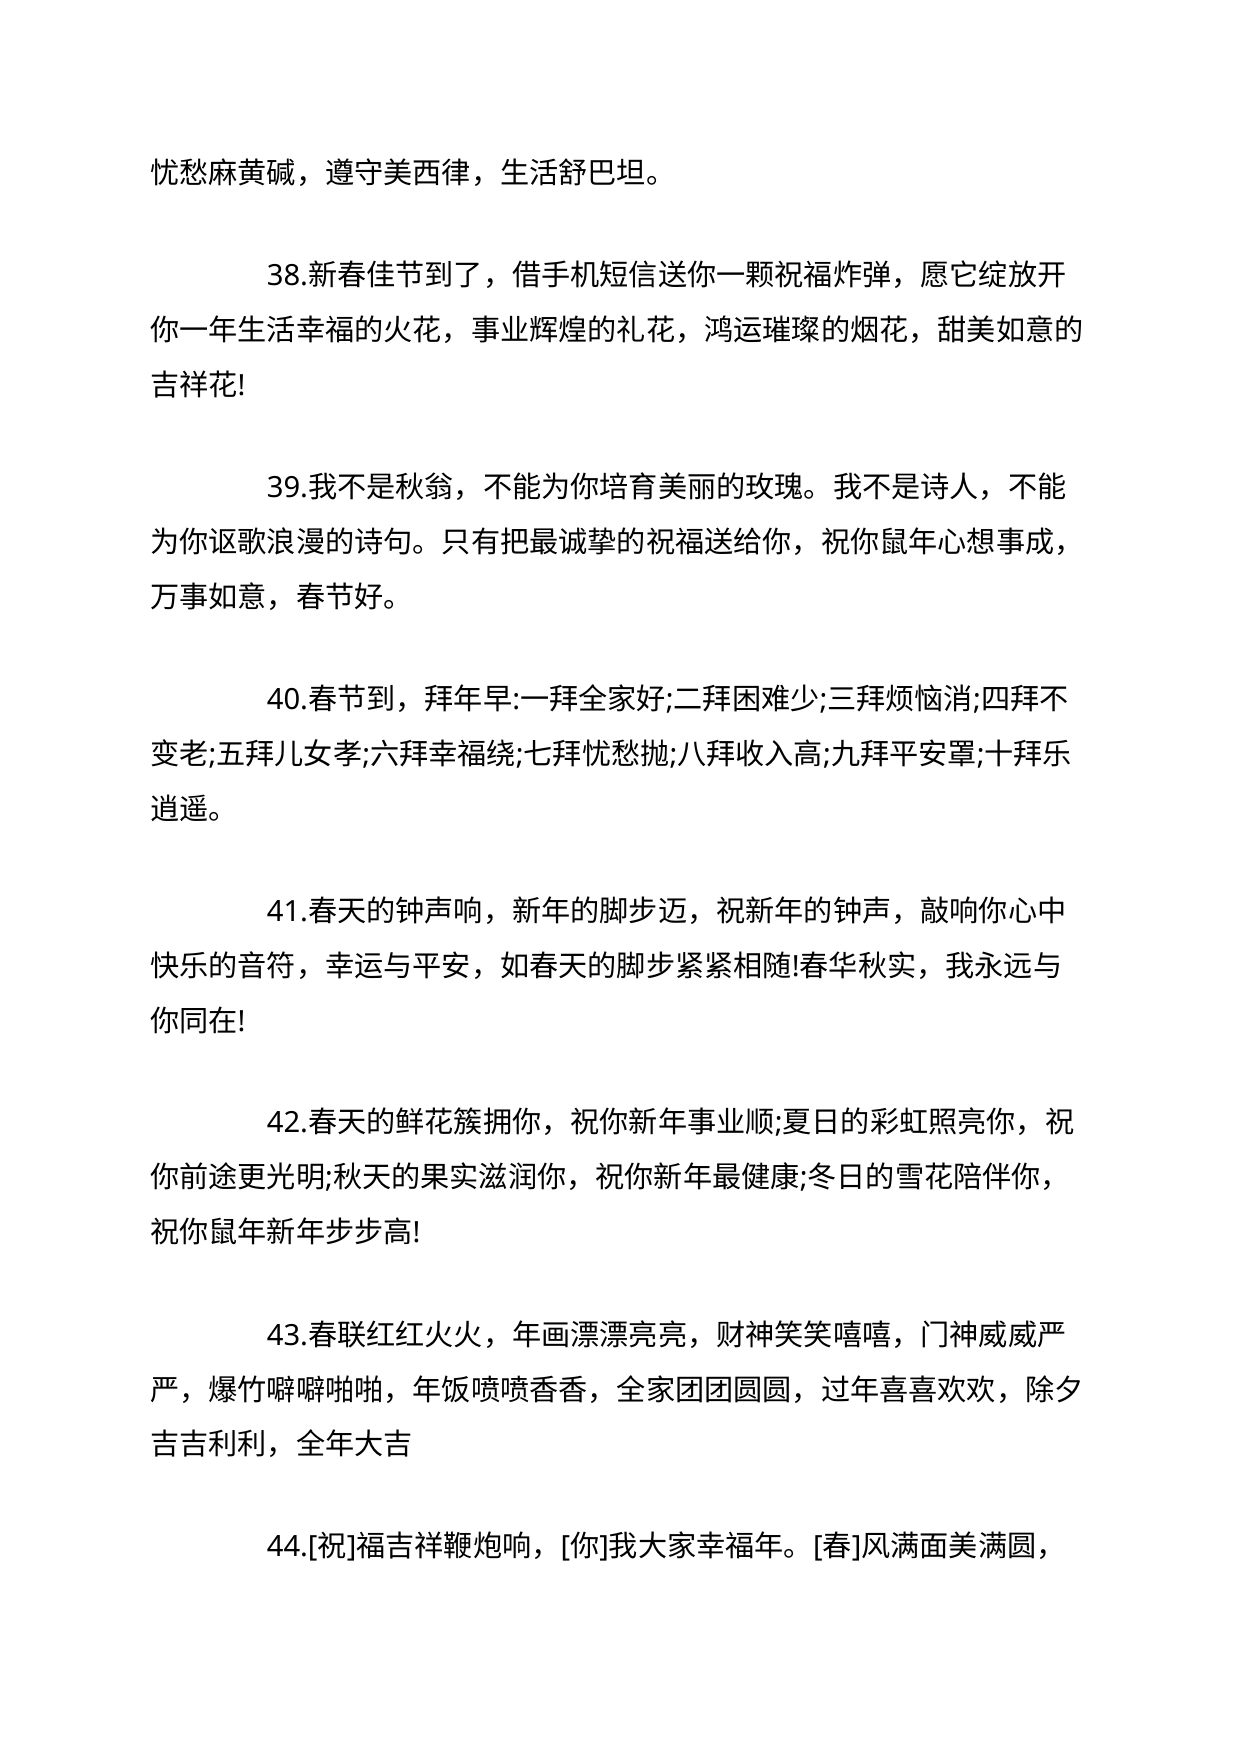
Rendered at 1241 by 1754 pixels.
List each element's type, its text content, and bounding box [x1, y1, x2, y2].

text 38.新春佳节到了，借手机短信送你一颗祝福炸弹，愿它绽放开你一年生活幸福的火花，事业辉煌的礼花，鸿运璀璨的烟花，甜美如意的吉祥花! [150, 252, 1090, 404]
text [150, 1523, 1090, 1565]
text 42.春天的鲜花簇拥你，祝你新年事业顺;夏日的彩虹照亮你，祝你前途更光明;秋天的果实滋润你，祝你新年最健康;冬日的雪花陪伴你，祝你鼠年新年步步高! [150, 1099, 1090, 1251]
text 43.春联红红火火，年画漂漂亮亮，财神笑笑嘻嘻，门神威威严严，爆竹噼噼啪啪，年饭喷喷香香，全家团团圆圆，过年喜喜欢欢，除夕吉吉利利，全年大吉 [150, 1311, 1090, 1463]
text 39.我不是秋翁，不能为你培育美丽的玫瑰。我不是诗人，不能为你讴歌浪漫的诗句。只有把最诚挚的祝福送给你，祝你鼠年心想事成，万事如意，春节好。 [150, 464, 1090, 616]
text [150, 150, 1090, 192]
text 41.春天的钟声响，新年的脚步迈，祝新年的钟声，敲响你心中快乐的音符，幸运与平安，如春天的脚步紧紧相随!春华秋实，我永远与你同在! [150, 887, 1090, 1039]
text 40.春节到，拜年早:一拜全家好;二拜困难少;三拜烦恼消;四拜不变老;五拜儿女孝;六拜幸福绕;七拜忧愁抛;八拜收入高;九拜平安罩;十拜乐逍遥。 [150, 675, 1090, 828]
